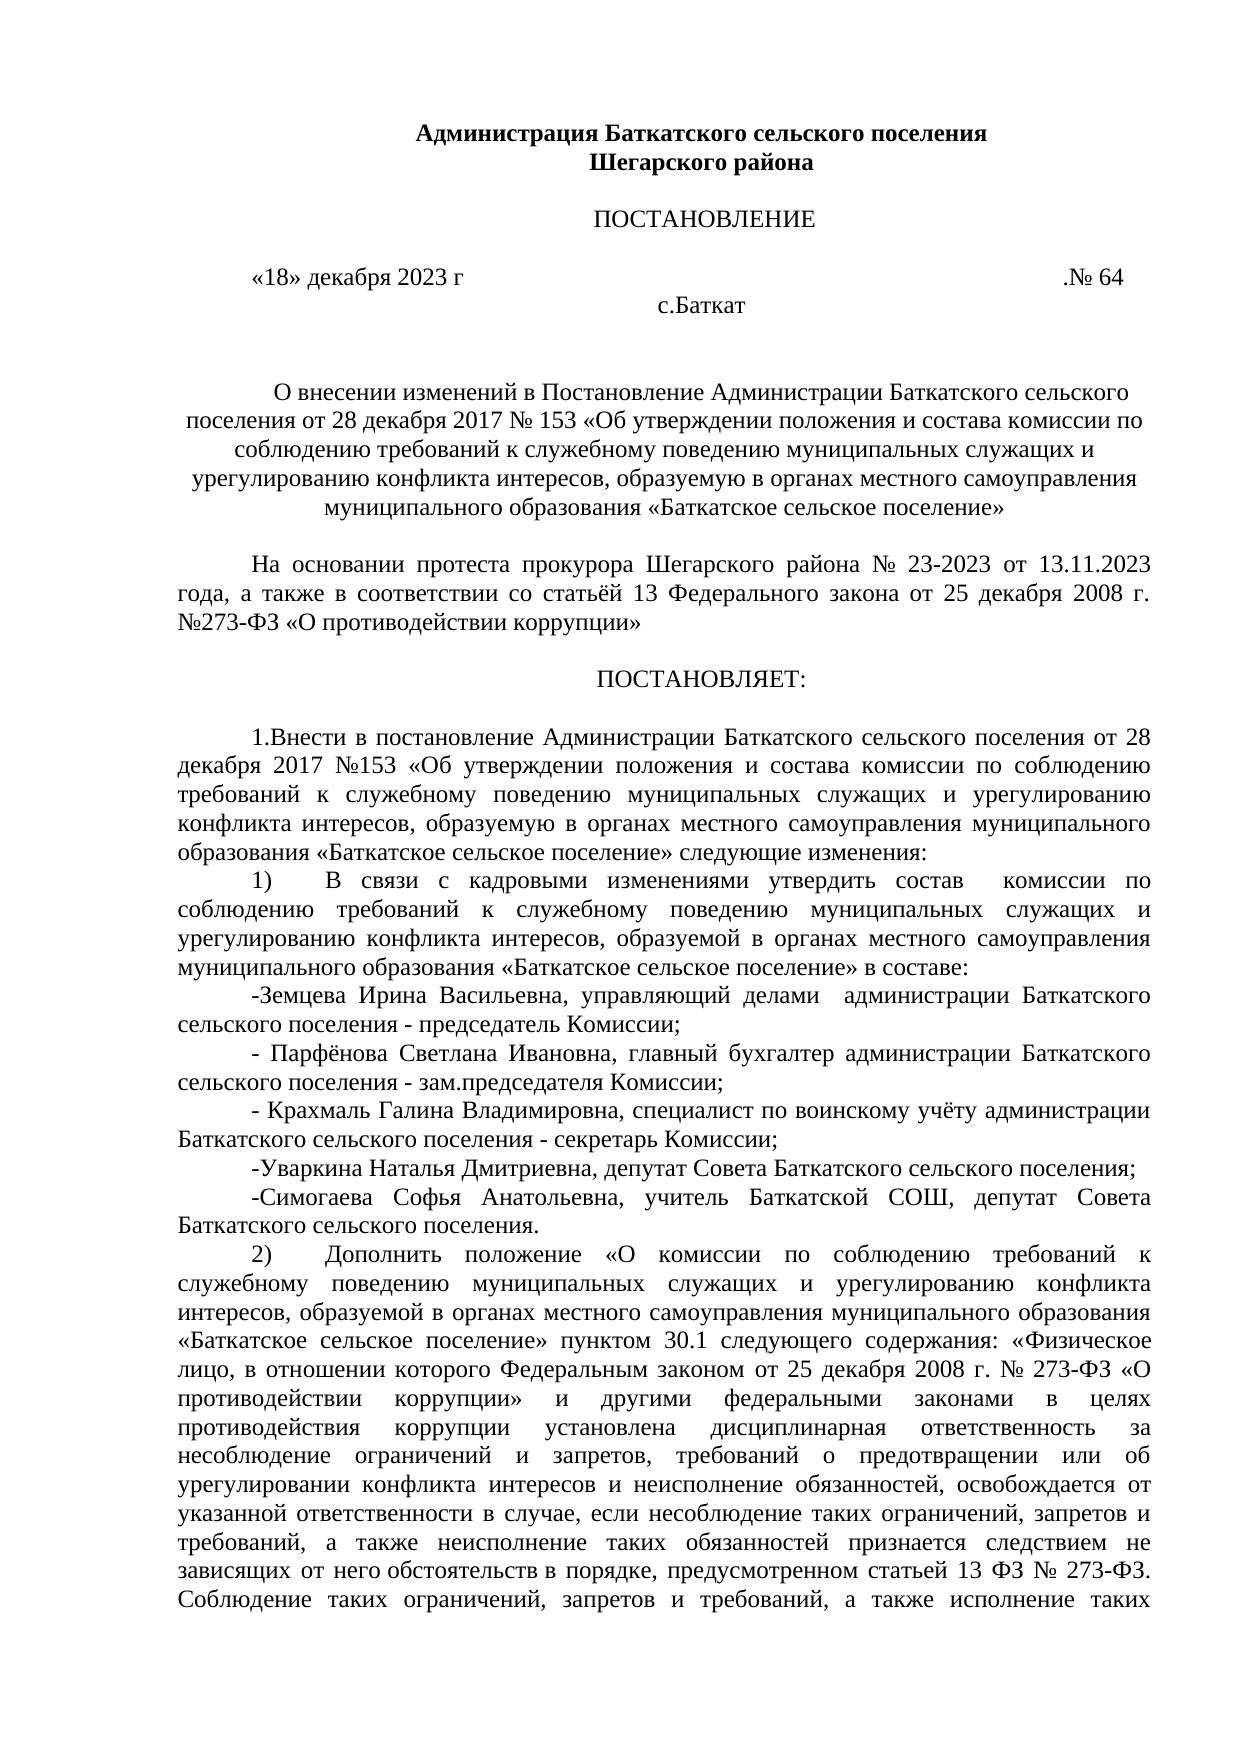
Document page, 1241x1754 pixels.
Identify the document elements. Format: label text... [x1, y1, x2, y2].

text На основании протеста прокурора Шегарского района № 23-2023 от 13.11.2023 года, а также в соответствии со статьёй 13 Федерального закона от 25 декабря . №273-ФЗ «О противодействии коррупции» [177, 549, 1152, 636]
text с.Баткат [177, 291, 1152, 319]
text - Парфёнова Светлана Ивановна, главный бухгалтер администрации Баткатского сельского поселения - зам.председателя Комиссии; [177, 1038, 1152, 1096]
title Администрация Баткатского сельского поселения [177, 118, 1152, 147]
title В связи с кадровыми изменениями утвердить состав комиссии по соблюдению требований к служебному поведению муниципальных служащих и урегулированию конфликта интересов, образуемой в органах местного самоуправления муниципального образования «Баткатское сельское поселение» в составе: [177, 866, 1152, 981]
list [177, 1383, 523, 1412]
text ПОСТАНОВЛЕНИЕ [177, 204, 1152, 233]
title 1.Внести в постановление Администрации Баткатского сельского поселения от 28 декабря 2017 №153 «Об утверждении положения и состава комиссии по соблюдению требований к служебному поведению муниципальных служащих и урегулированию конфликта интересов, образуемую в органах местного самоуправления муниципального образования «Баткатское сельское поселение» следующие изменения: [177, 722, 1152, 866]
text -Земцева Ирина Васильевна, управляющий делами администрации Баткатского сельского поселения - председатель Комиссии; [177, 981, 1152, 1038]
text -Симогаева Софья Анатольевна, учитель Баткатской СОШ, депутат Совета Баткатского сельского поселения. [177, 1182, 1152, 1239]
text «18» декабря 2023 г .№ 64 [177, 262, 1152, 291]
text Шегарского района [177, 147, 1152, 176]
text О внесении изменений в Постановление Администрации Баткатского сельского поселения от 28 декабря 2017 № 153 «Об утверждении положения и состава комиссии по соблюдению требований к служебному поведению муниципальных служащих и урегулированию конфликта интересов, образуемую в органах местного самоуправления муниципального образования «Баткатское сельское поселение» [177, 377, 1152, 521]
text -Уваркина Наталья Дмитриевна, депутат Совета Баткатского сельского поселения; [177, 1153, 1152, 1182]
text ПОСТАНОВЛЯЕТ: [177, 664, 1152, 693]
text - Крахмаль Галина Владимировна, специалист по воинскому учёту администрации Баткатского сельского поселения - секретарь Комиссии; [177, 1096, 1152, 1153]
